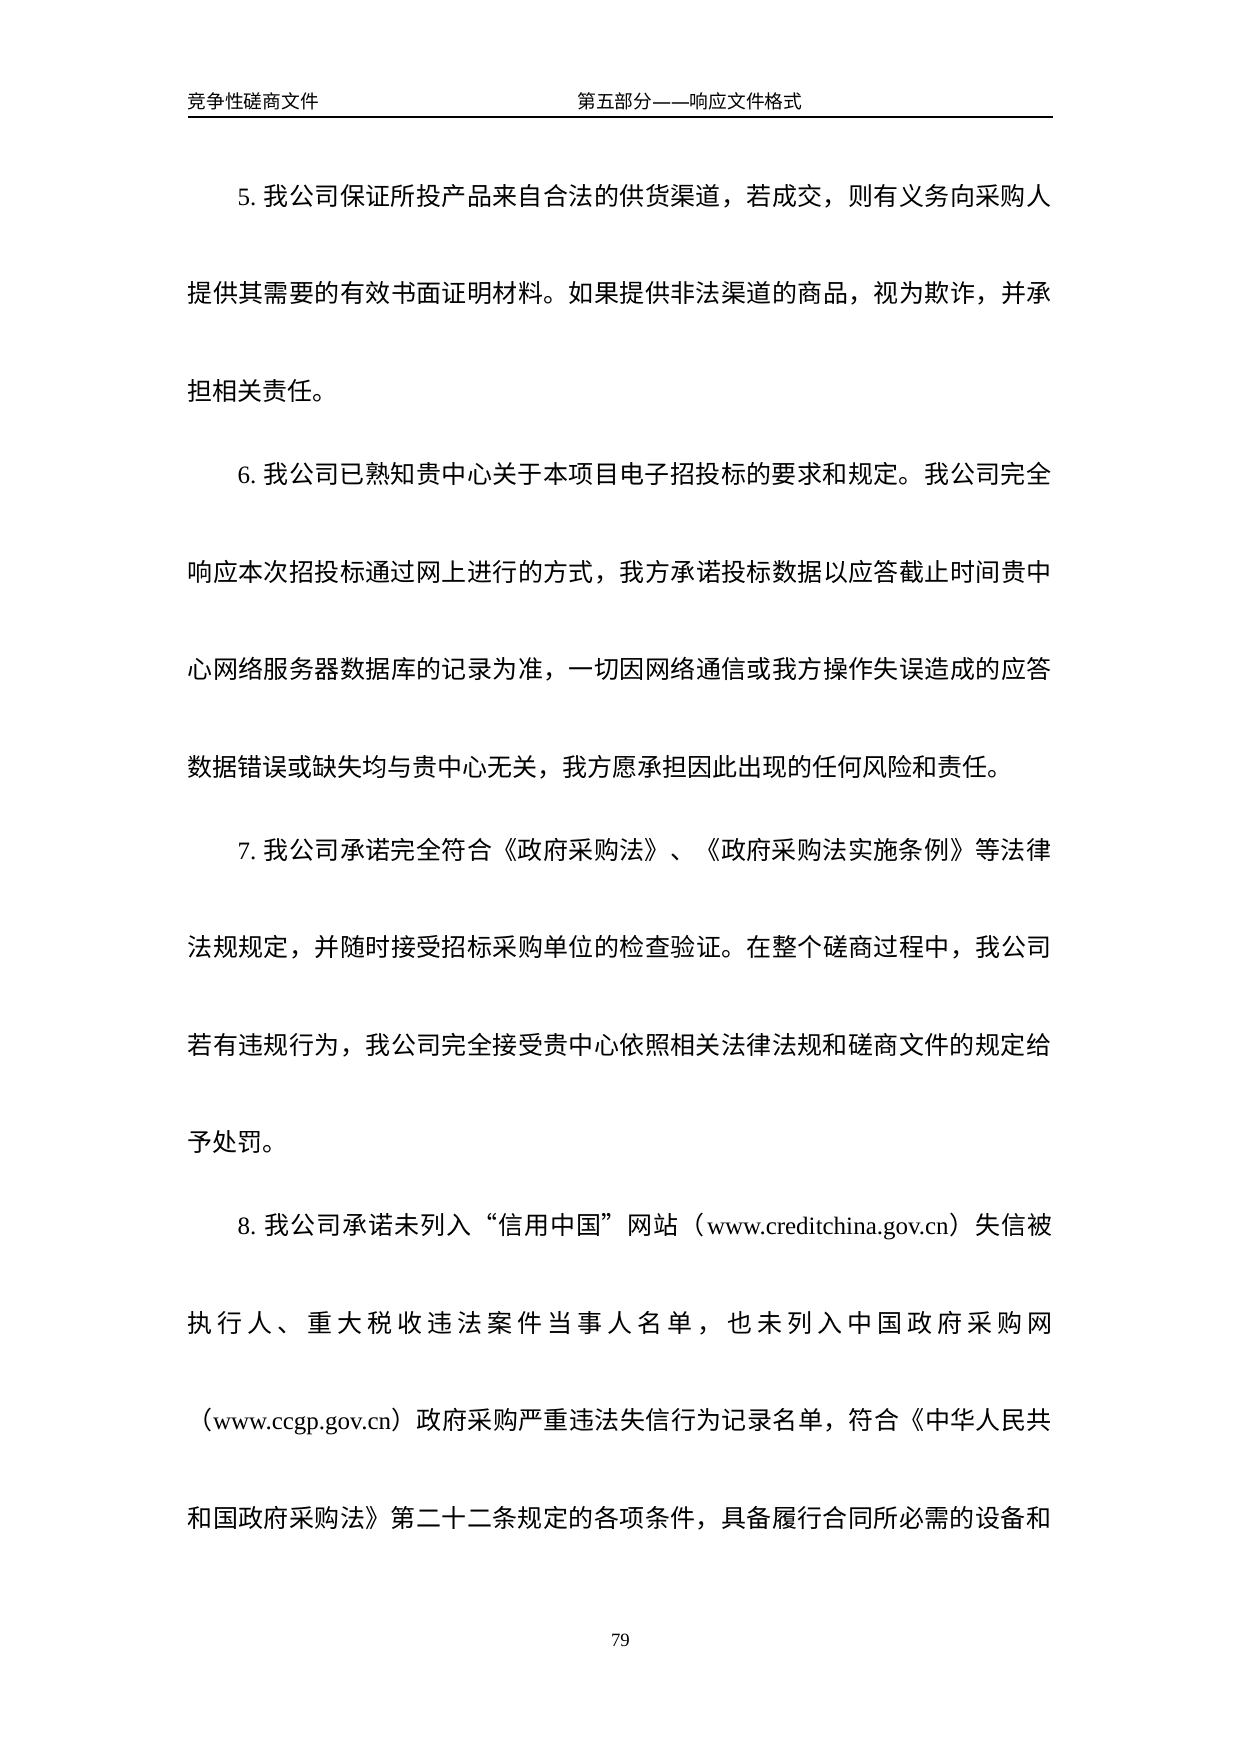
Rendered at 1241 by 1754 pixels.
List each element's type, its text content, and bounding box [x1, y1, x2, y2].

text 5. 我公司保证所投产品来自合法的供货渠道，若成交，则有义务向采购人提供其需要的有效书面证明材料。如果提供非法渠道的商品，视为欺诈，并承担相关责任。 [187, 162, 1053, 422]
text 7. 我公司承诺完全符合《政府采购法》、《政府采购法实施条例》等法律法规规定，并随时接受招标采购单位的检查验证。在整个磋商过程中，我公司若有违规行为，我公司完全接受贵中心依照相关法律法规和磋商文件的规定给予处罚。 [187, 816, 1053, 1173]
text 6. 我公司已熟知贵中心关于本项目电子招投标的要求和规定。我公司完全响应本次招投标通过网上进行的方式，我方承诺投标数据以应答截止时间贵中心网络服务器数据库的记录为准，一切因网络通信或我方操作失误造成的应答数据错误或缺失均与贵中心无关，我方愿承担因此出现的任何风险和责任。 [187, 440, 1053, 798]
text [187, 1191, 1053, 1549]
